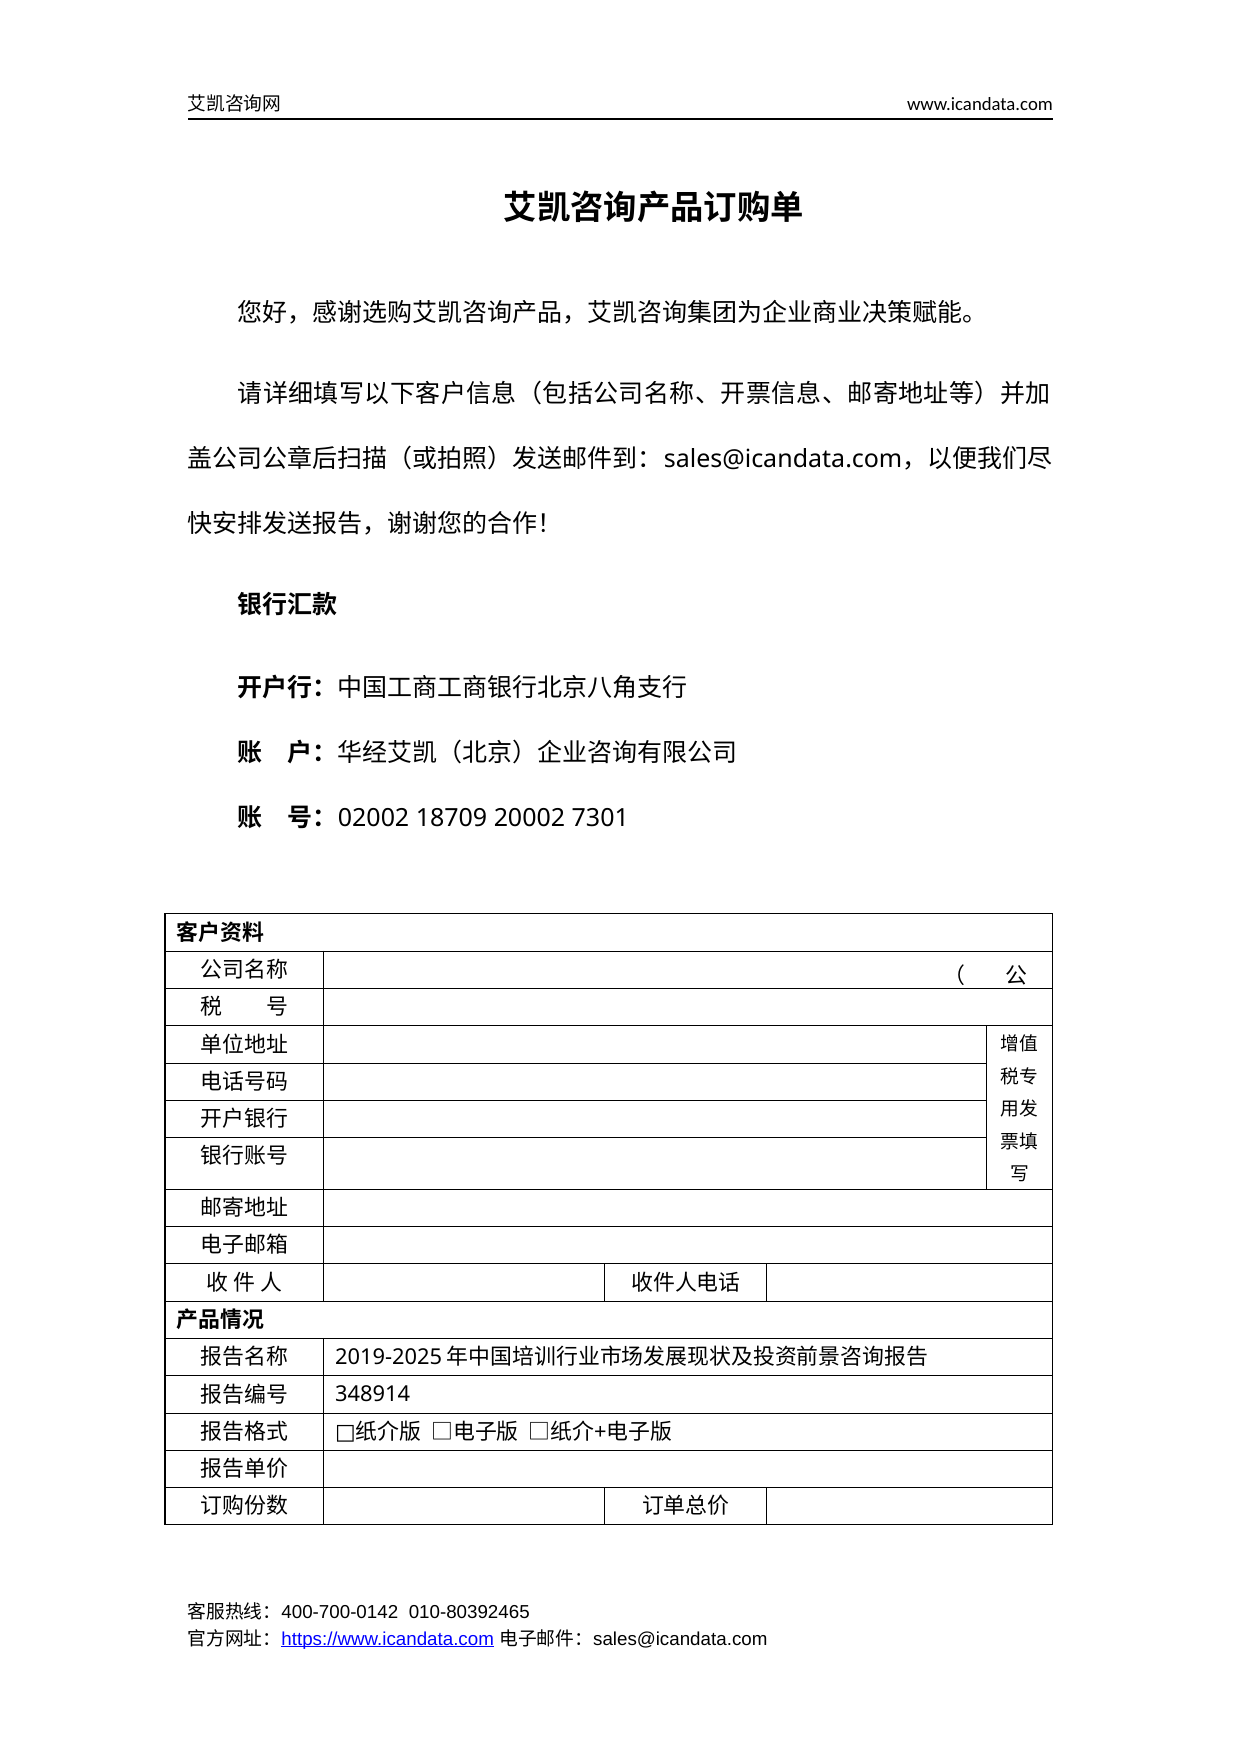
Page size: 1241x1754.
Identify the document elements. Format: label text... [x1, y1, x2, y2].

text 账 户：华经艾凯（北京）企业咨询有限公司 [187, 718, 1053, 783]
table_cell 报告单价 [166, 1451, 323, 1487]
table_cell 电子邮箱 [166, 1227, 323, 1263]
text 开户行：中国工商工商银行北京八角支行 [187, 653, 1053, 718]
table_cell 开户银行 [166, 1101, 323, 1137]
text 艾凯咨询产品订购单 [187, 172, 1053, 237]
table_cell [324, 1064, 986, 1100]
table_cell [767, 1488, 1052, 1524]
table_cell 报告名称 [166, 1339, 323, 1375]
table_cell 公司名称 [166, 952, 323, 988]
table_cell 单位地址 [166, 1026, 323, 1062]
table_cell 报告格式 [166, 1414, 323, 1450]
table_cell 银行账号 [166, 1138, 323, 1189]
table_cell 收 件 人 [166, 1264, 323, 1301]
text 您好，感谢选购艾凯咨询产品，艾凯咨询集团为企业商业决策赋能。 [187, 278, 1053, 343]
table_cell [324, 1026, 986, 1062]
text 账 号：02002 18709 20002 7301 [187, 783, 1053, 848]
table_cell [324, 1488, 604, 1524]
table_cell 订购份数 [166, 1488, 323, 1524]
table_cell 电话号码 [166, 1064, 323, 1100]
text 银行汇款 [187, 570, 1053, 635]
table_cell [324, 1264, 604, 1301]
table_cell 税 号 [166, 989, 323, 1025]
table_cell [767, 1264, 1052, 1301]
table_cell [324, 952, 1052, 988]
table_cell 收件人电话 [605, 1264, 766, 1301]
table_cell [324, 1227, 1052, 1263]
table_cell 邮寄地址 [166, 1190, 323, 1226]
table_cell 产品情况 [166, 1302, 1052, 1338]
table_cell [324, 1451, 1052, 1487]
table_cell □纸介版 □电子版 □纸介+电子版 [324, 1414, 1052, 1450]
table_cell 348914 [324, 1376, 1052, 1412]
table_header 客户资料 [166, 914, 1052, 951]
table_cell 报告编号 [166, 1376, 323, 1412]
text 请详细填写以下客户信息（包括公司名称、开票信息、邮寄地址等）并加盖公司公章后扫描（或拍照）发送邮件到：sales@icandata.com，以便我们尽快安排发送报告，谢谢您的合作！ [187, 359, 1053, 554]
table_cell [324, 1138, 986, 1189]
table_cell 订单总价 [605, 1488, 766, 1524]
table_cell [324, 1190, 1052, 1226]
table_cell [324, 1101, 986, 1137]
table_cell 增值税专用发票填写 [987, 1026, 1052, 1189]
table_cell 2019-2025年中国培训行业市场发展现状及投资前景咨询报告 [324, 1339, 1052, 1375]
table_cell [324, 989, 1052, 1025]
